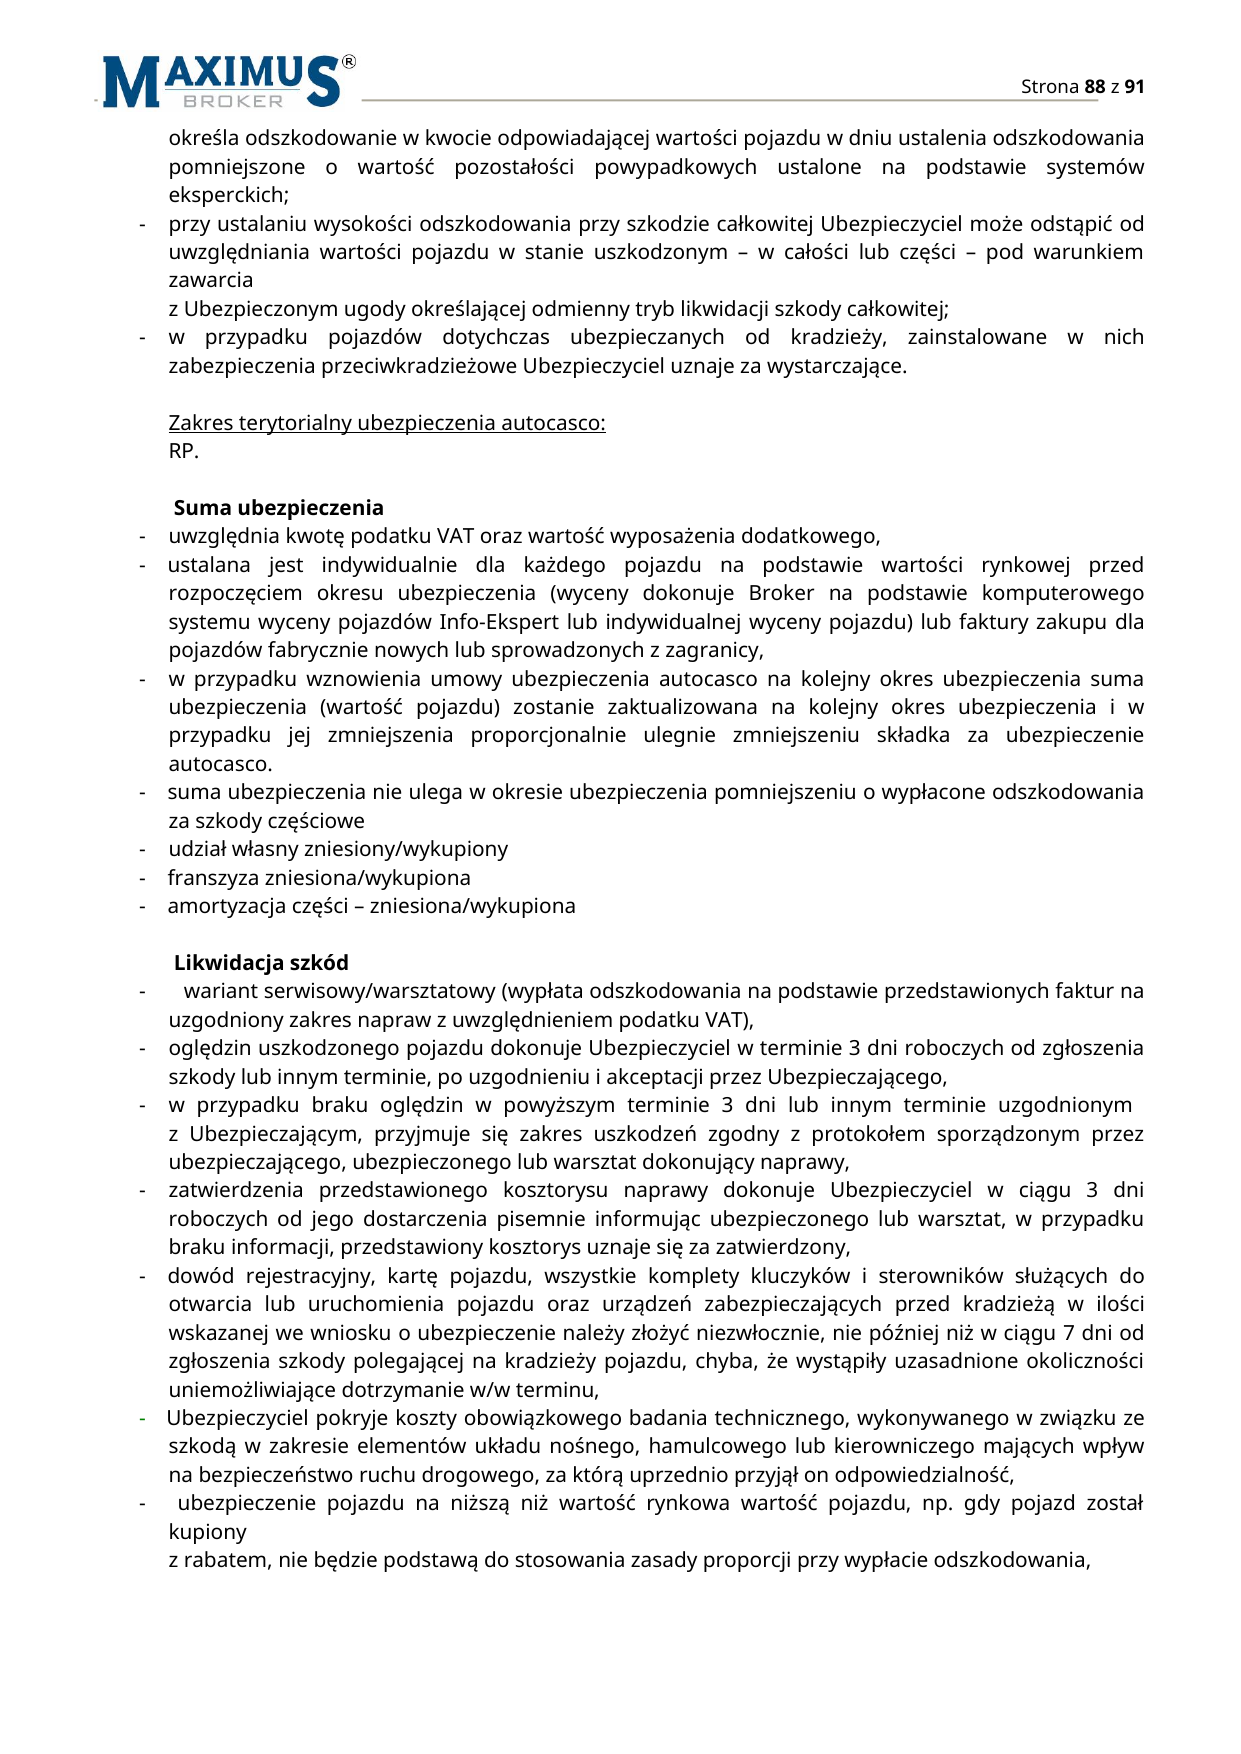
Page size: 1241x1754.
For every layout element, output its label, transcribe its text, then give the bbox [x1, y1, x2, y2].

text - ubezpieczenie pojazdu na niższą niż wartość rynkowa wartość pojazdu, np. gdy pojazd został kupiony z rabatem, nie będzie podstawą do stosowania zasady proporcji przy wypłacie odszkodowania, [139, 1488, 1146, 1574]
text RP. [168, 436, 1146, 465]
text - wariant serwisowy/warsztatowy (wypłata odszkodowania na podstawie przedstawionych faktur na uzgodniony zakres napraw z uwzględnieniem podatku VAT), [139, 977, 1146, 1033]
text - Ubezpieczyciel pokryje koszty obowiązkowego badania technicznego, wykonywanego w związku ze szkodą w zakresie elementów układu nośnego, hamulcowego lub kierowniczego mających wpływ na bezpieczeństwo ruchu drogowego, za którą uprzednio przyjął on odpowiedzialność, [139, 1403, 1146, 1488]
text - ustalana jest indywidualnie dla każdego pojazdu na podstawie wartości rynkowej przed rozpoczęciem okresu ubezpieczenia (wyceny dokonuje Broker na podstawie komputerowego systemu wyceny pojazdów Info-Ekspert lub indywidualnej wyceny pojazdu) lub faktury zakupu dla pojazdów fabrycznie nowych lub sprowadzonych z zagranicy, [139, 550, 1146, 664]
text - przy ustalaniu wysokości odszkodowania przy szkodzie całkowitej Ubezpieczyciel może odstąpić od uwzględniania wartości pojazdu w stanie uszkodzonym – w całości lub części – pod warunkiem zawarcia z Ubezpieczonym ugody określającej odmienny tryb likwidacji szkody całkowitej; [139, 209, 1146, 322]
text - uwzględnia kwotę podatku VAT oraz wartość wyposażenia dodatkowego, [139, 522, 1146, 550]
text Zakres terytorialny ubezpieczenia autocasco: [168, 408, 1146, 436]
text - oględzin uszkodzonego pojazdu dokonuje Ubezpieczyciel w terminie 3 dni roboczych od zgłoszenia szkody lub innym terminie, po uzgodnieniu i akceptacji przez Ubezpieczającego, [139, 1033, 1146, 1090]
picture [97, 50, 362, 112]
text Likwidacja szkód [168, 948, 1146, 977]
text Suma ubezpieczenia [168, 493, 1146, 522]
text - dowód rejestracyjny, kartę pojazdu, wszystkie komplety kluczyków i sterowników służących do otwarcia lub uruchomienia pojazdu oraz urządzeń zabezpieczających przed kradzieżą w ilości wskazanej we wniosku o ubezpieczenie należy złożyć niezwłocznie, nie później niż w ciągu 7 dni od zgłoszenia szkody polegającej na kradzieży pojazdu, chyba, że wystąpiły uzasadnione okoliczności uniemożliwiające dotrzymanie w/w terminu, [139, 1261, 1146, 1403]
text - zatwierdzenia przedstawionego kosztorysu naprawy dokonuje Ubezpieczyciel w ciągu 3 dni roboczych od jego dostarczenia pisemnie informując ubezpieczonego lub warsztat, w przypadku braku informacji, przedstawiony kosztorys uznaje się za zatwierdzony, [139, 1176, 1146, 1261]
text - w przypadku pojazdów dotychczas ubezpieczanych od kradzieży, zainstalowane w nich zabezpieczenia przeciwkradzieżowe Ubezpieczyciel uznaje za wystarczające. [139, 322, 1146, 379]
text - franszyza zniesiona/wykupiona [139, 863, 1146, 891]
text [139, 123, 1146, 209]
text - w przypadku braku oględzin w powyższym terminie 3 dni lub innym terminie uzgodnionym z Ubezpieczającym, przyjmuje się zakres uszkodzeń zgodny z protokołem sporządzonym przez ubezpieczającego, ubezpieczonego lub warsztat dokonujący naprawy, [139, 1090, 1146, 1176]
text - w przypadku wznowienia umowy ubezpieczenia autocasco na kolejny okres ubezpieczenia suma ubezpieczenia (wartość pojazdu) zostanie zaktualizowana na kolejny okres ubezpieczenia i w przypadku jej zmniejszenia proporcjonalnie ulegnie zmniejszeniu składka za ubezpieczenie autocasco. [139, 664, 1146, 777]
text - amortyzacja części – zniesiona/wykupiona [139, 891, 1146, 920]
text - suma ubezpieczenia nie ulega w okresie ubezpieczenia pomniejszeniu o wypłacone odszkodowania za szkody częściowe [139, 777, 1146, 834]
text - udział własny zniesiony/wykupiony [139, 834, 1146, 863]
